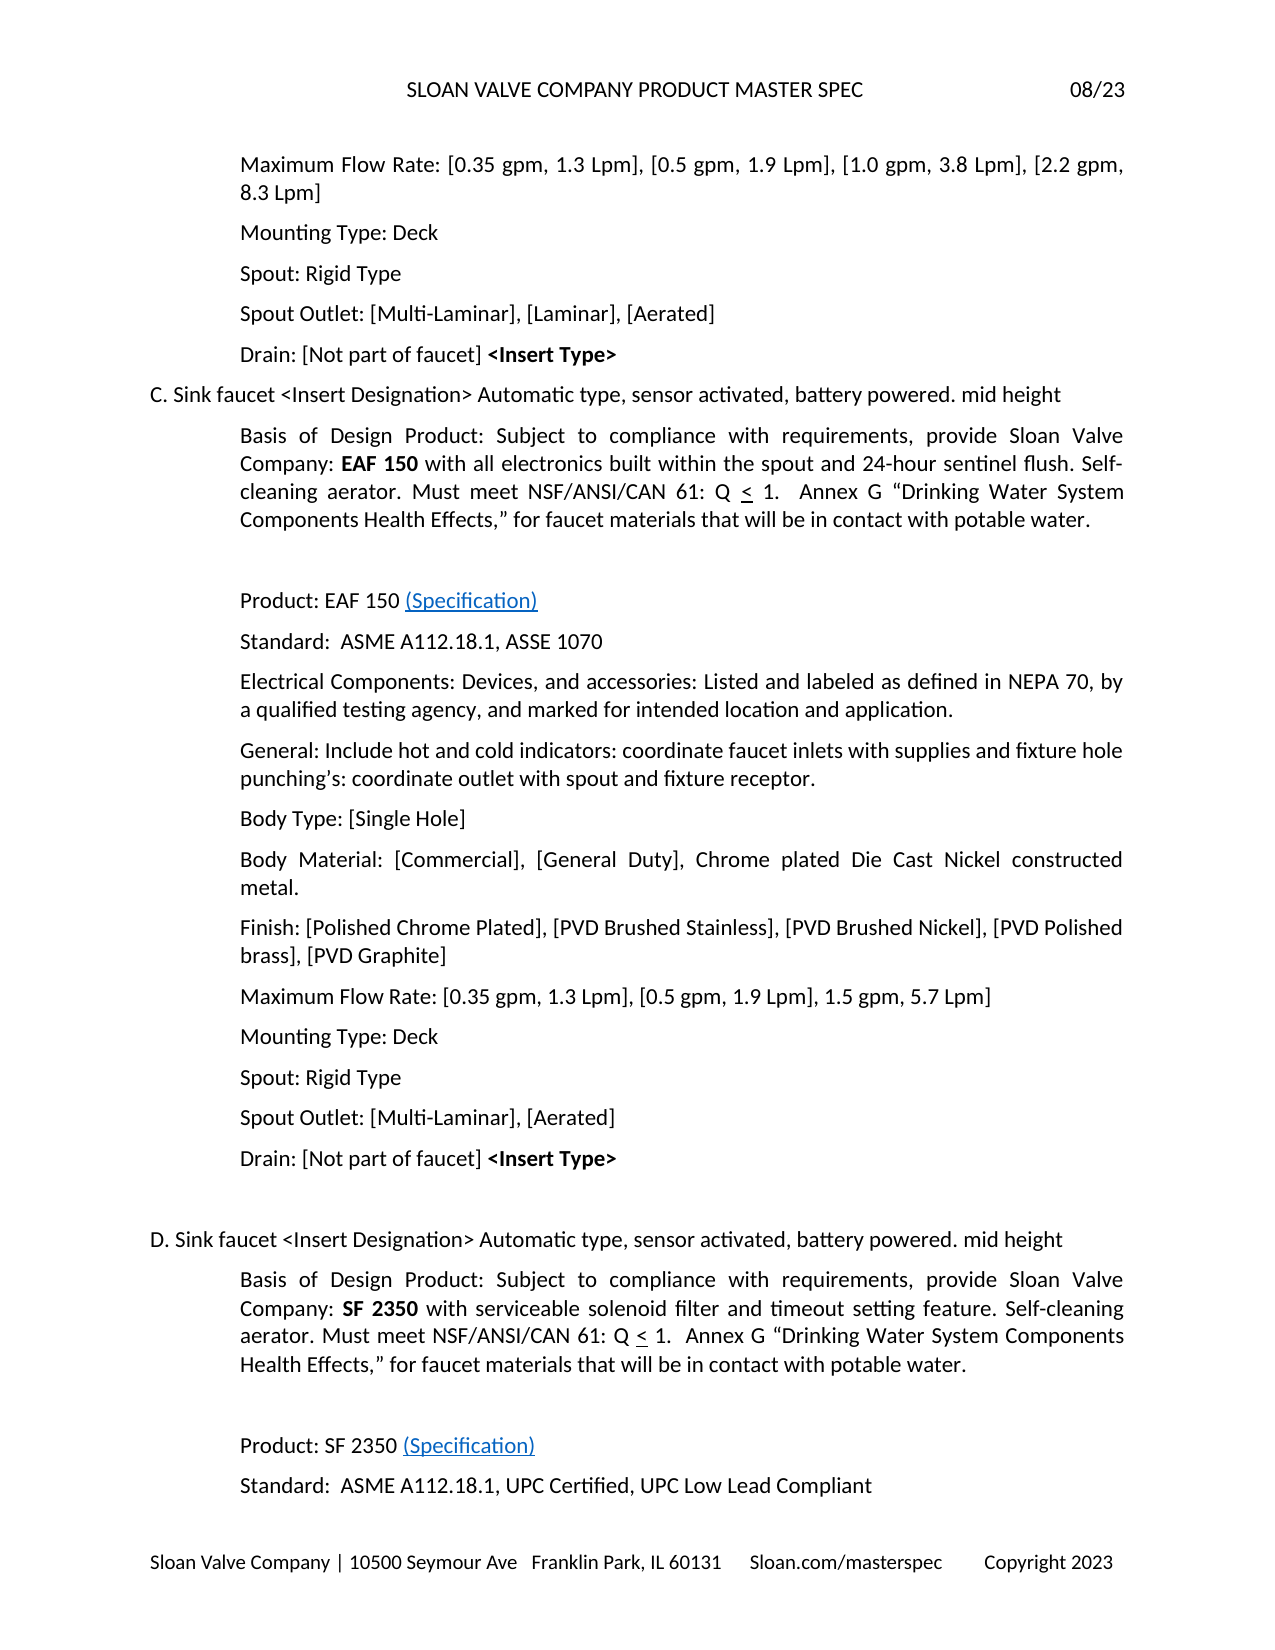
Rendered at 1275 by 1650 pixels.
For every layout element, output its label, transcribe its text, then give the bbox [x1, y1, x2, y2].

list Mounting Type: Deck [180, 1022, 1125, 1051]
list D. Sink faucet <Insert Designation> Automatic type, sensor activated, battery powered. mid height [150, 1225, 1125, 1253]
list Maximum Flow Rate: [0.35 gpm, 1.3 Lpm], [0.5 gpm, 1.9 Lpm], 1.5 gpm, 5.7 Lpm] [180, 982, 1125, 1010]
list Mounting Type: Deck [180, 218, 1125, 247]
list Spout: Rigid Type [180, 1063, 1125, 1091]
list Maximum Flow Rate: [0.35 gpm, 1.3 Lpm], [0.5 gpm, 1.9 Lpm], [1.0 gpm, 3.8 Lpm], [2.2 gpm, 8.3 Lpm] [180, 150, 1125, 206]
list Drain: [Not part of faucet] <Insert Type> [180, 1144, 1125, 1172]
list C. Sink faucet <Insert Designation> Automatic type, sensor activated, battery powered. mid height [150, 381, 1125, 409]
list Basis of Design Product: Subject to compliance with requirements, provide Sloan Valve Company: EAF 150 with all electronics built within the spout and 24-hour sentinel flush. Self-cleaning aerator. Must meet NSF/ANSI/CAN 61: Q < 1. Annex G “Drinking Water System Components Health Effects,” for faucet materials that will be in contact with potable water. [180, 421, 1125, 533]
list Standard: ASME A112.18.1, UPC Certified, UPC Low Lead Compliant [180, 1471, 1125, 1499]
list Body Material: [Commercial], [General Duty], Chrome plated Die Cast Nickel constructed metal. [180, 845, 1125, 901]
list Spout: Rigid Type [180, 259, 1125, 287]
list General: Include hot and cold indicators: coordinate faucet inlets with supplies and fixture hole punching’s: coordinate outlet with spout and fixture receptor. [180, 736, 1125, 792]
list Electrical Components: Devices, and accessories: Listed and labeled as defined in NEPA 70, by a qualified testing agency, and marked for intended location and application. [180, 667, 1125, 723]
list Standard: ASME A112.18.1, ASSE 1070 [180, 627, 1125, 655]
list Basis of Design Product: Subject to compliance with requirements, provide Sloan Valve Company: SF 2350 with serviceable solenoid filter and timeout setting feature. Self-cleaning aerator. Must meet NSF/ANSI/CAN 61: Q < 1. Annex G “Drinking Water System Components Health Effects,” for faucet materials that will be in contact with potable water. [180, 1266, 1125, 1378]
list Spout Outlet: [Multi-Laminar], [Laminar], [Aerated] [180, 299, 1125, 328]
list Finish: [Polished Chrome Plated], [PVD Brushed Stainless], [PVD Brushed Nickel], [PVD Polished brass], [PVD Graphite] [180, 913, 1125, 969]
list Drain: [Not part of faucet] <Insert Type> [180, 340, 1125, 368]
list Product: EAF 150 (Specification) [180, 586, 1125, 614]
list Body Type: [Single Hole] [180, 804, 1125, 832]
list Spout Outlet: [Multi-Laminar], [Aerated] [180, 1103, 1125, 1132]
list Product: SF 2350 (Specification) [180, 1431, 1125, 1459]
